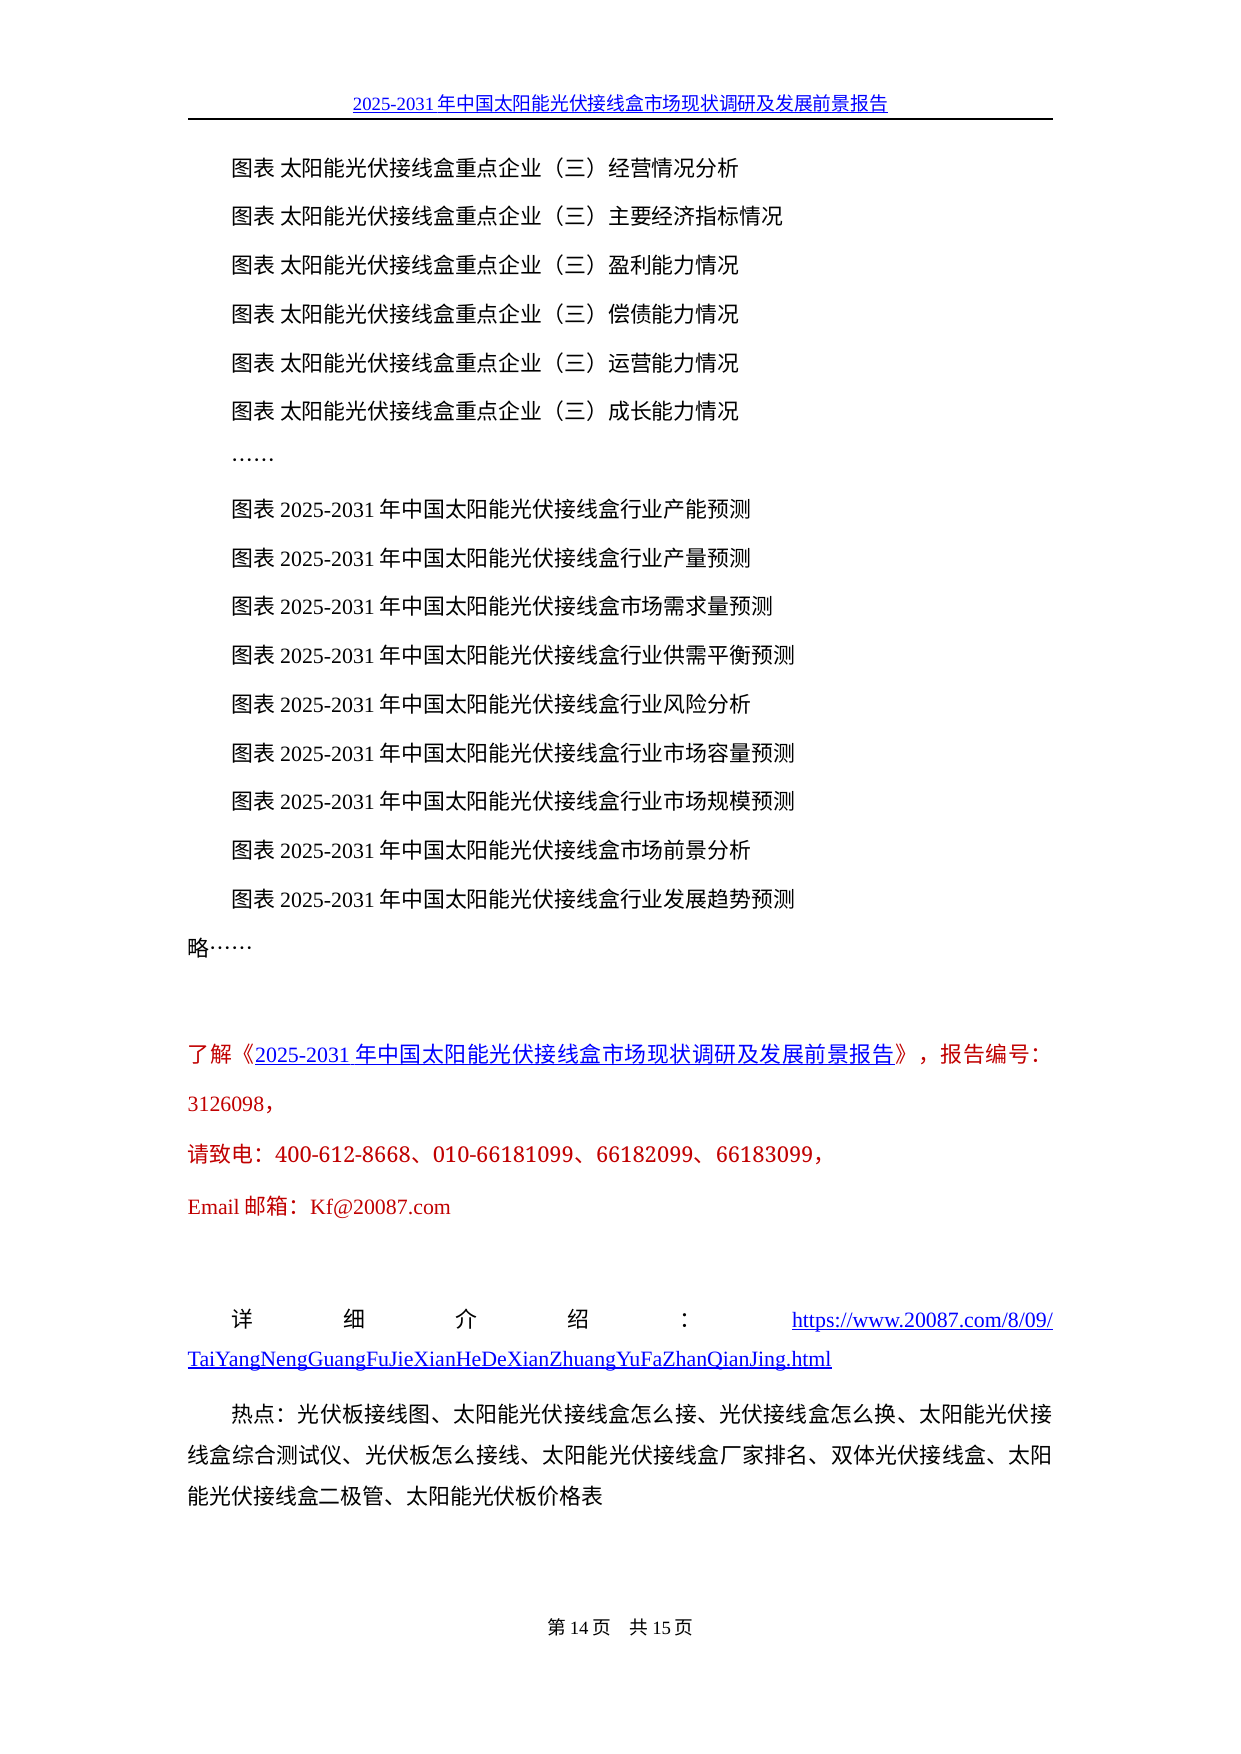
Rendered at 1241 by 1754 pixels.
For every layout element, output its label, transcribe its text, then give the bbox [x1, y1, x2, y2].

text 请致电：400-612-8668、010-66181099、66182099、66183099， [187, 1137, 1053, 1169]
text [187, 150, 1053, 963]
text 热点：光伏板接线图、太阳能光伏接线盒怎么接、光伏接线盒怎么换、太阳能光伏接线盒综合测试仪、光伏板怎么接线、太阳能光伏接线盒厂家排名、双体光伏接线盒、太阳能光伏接线盒二极管、太阳能光伏板价格表 [187, 1397, 1053, 1511]
text 详细介绍：https://www.20087.com/8/09/TaiYangNengGuangFuJieXianHeDeXianZhuangYuFaZhanQianJing.html [187, 1301, 1053, 1374]
text Email邮箱：Kf@20087.com [187, 1188, 1053, 1221]
text 了解《2025-2031年中国太阳能光伏接线盒市场现状调研及发展前景报告》，报告编号：3126098， [187, 1037, 1053, 1118]
